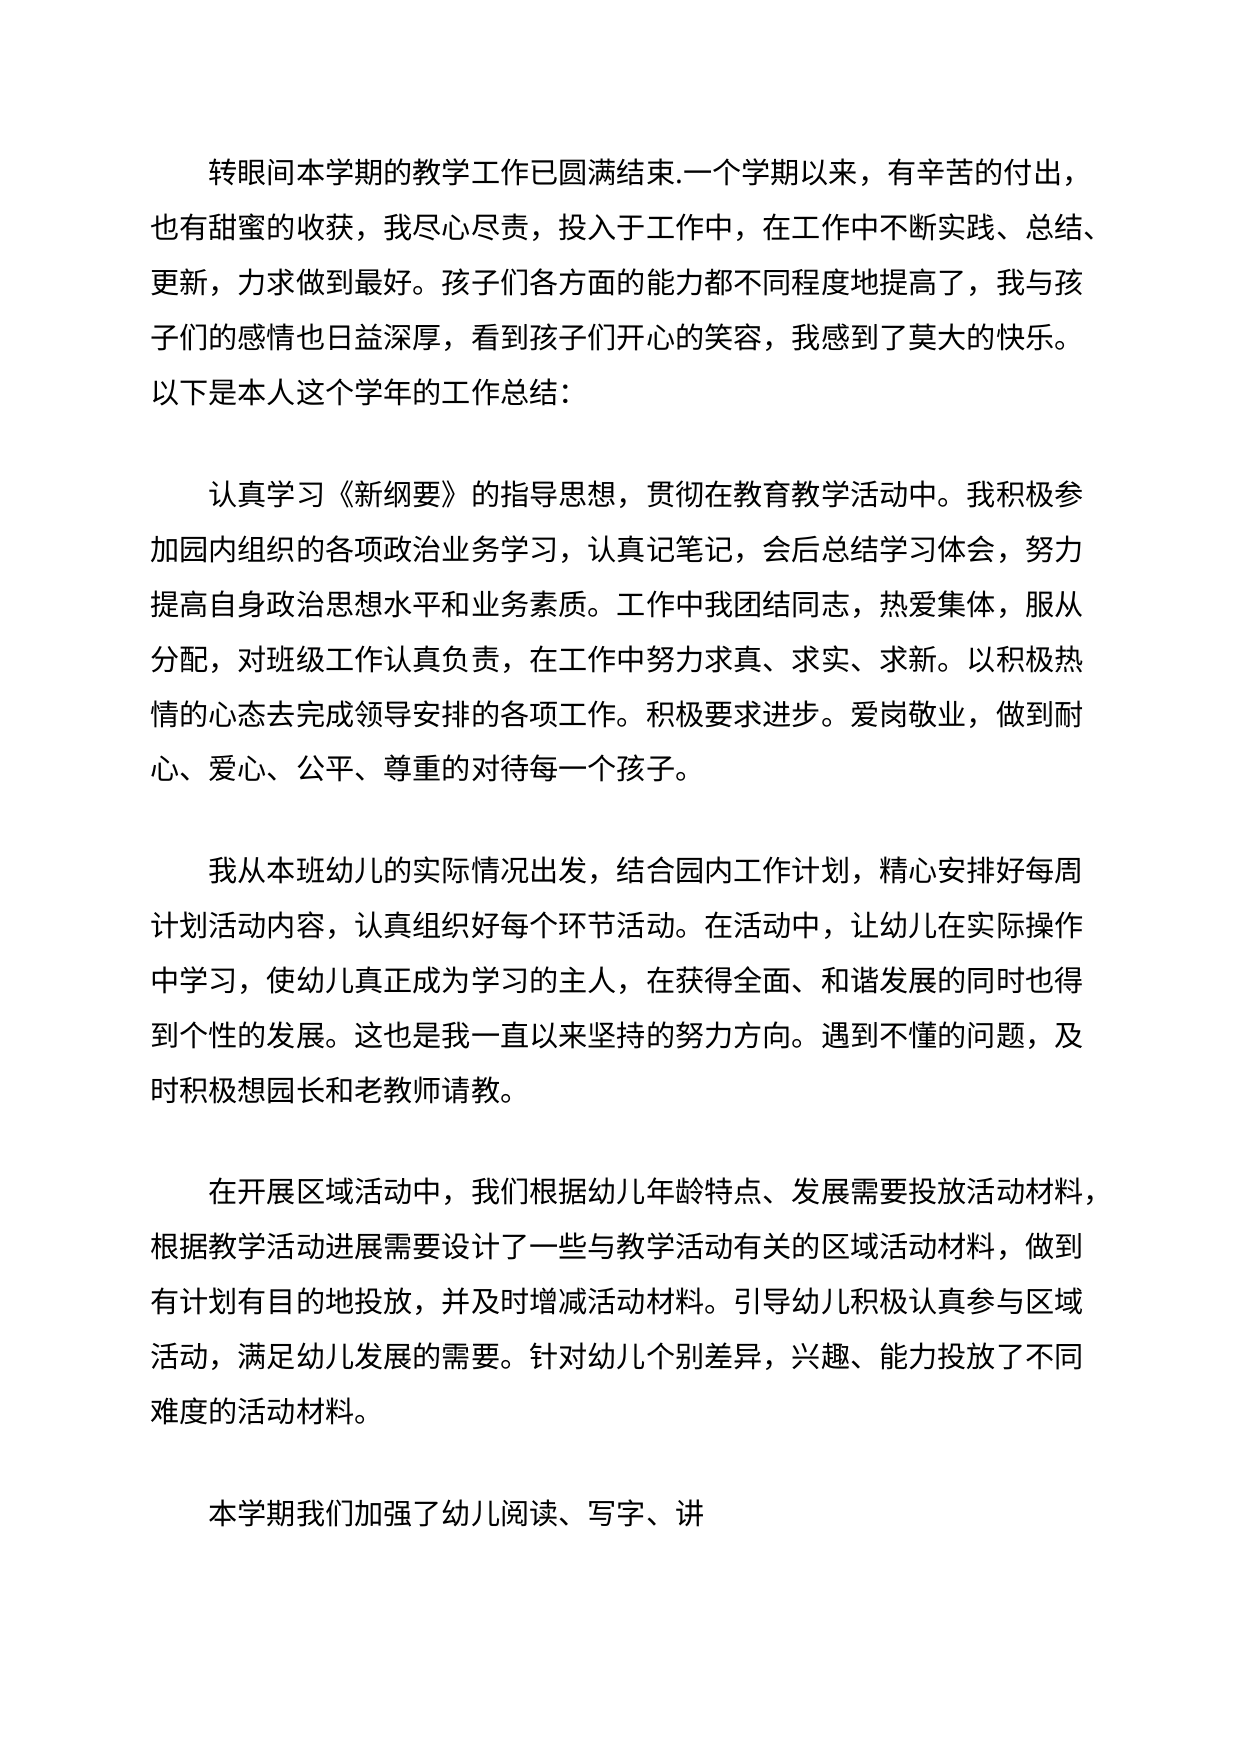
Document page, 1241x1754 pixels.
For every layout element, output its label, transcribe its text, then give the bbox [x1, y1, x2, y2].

text 本学期我们加强了幼儿阅读、写字、讲 [150, 1490, 1090, 1533]
text 转眼间本学期的教学工作已圆满结束.一个学期以来，有辛苦的付出，也有甜蜜的收获，我尽心尽责，投入于工作中，在工作中不断实践、总结、更新，力求做到最好。孩子们各方面的能力都不同程度地提高了，我与孩子们的感情也日益深厚，看到孩子们开心的笑容，我感到了莫大的快乐。以下是本人这个学年的工作总结： [150, 150, 1090, 412]
text 我从本班幼儿的实际情况出发，结合园内工作计划，精心安排好每周计划活动内容，认真组织好每个环节活动。在活动中，让幼儿在实际操作中学习，使幼儿真正成为学习的主人，在获得全面、和谐发展的同时也得到个性的发展。这也是我一直以来坚持的努力方向。遇到不懂的问题，及时积极想园长和老教师请教。 [150, 848, 1090, 1109]
text 认真学习《新纲要》的指导思想，贯彻在教育教学活动中。我积极参加园内组织的各项政治业务学习，认真记笔记，会后总结学习体会，努力提高自身政治思想水平和业务素质。工作中我团结同志，热爱集体，服从分配，对班级工作认真负责，在工作中努力求真、求实、求新。以积极热情的心态去完成领导安排的各项工作。积极要求进步。爱岗敬业，做到耐心、爱心、公平、尊重的对待每一个孩子。 [150, 471, 1090, 788]
text 在开展区域活动中，我们根据幼儿年龄特点、发展需要投放活动材料，根据教学活动进展需要设计了一些与教学活动有关的区域活动材料，做到有计划有目的地投放，并及时增减活动材料。引导幼儿积极认真参与区域活动，满足幼儿发展的需要。针对幼儿个别差异，兴趣、能力投放了不同难度的活动材料。 [150, 1169, 1090, 1431]
